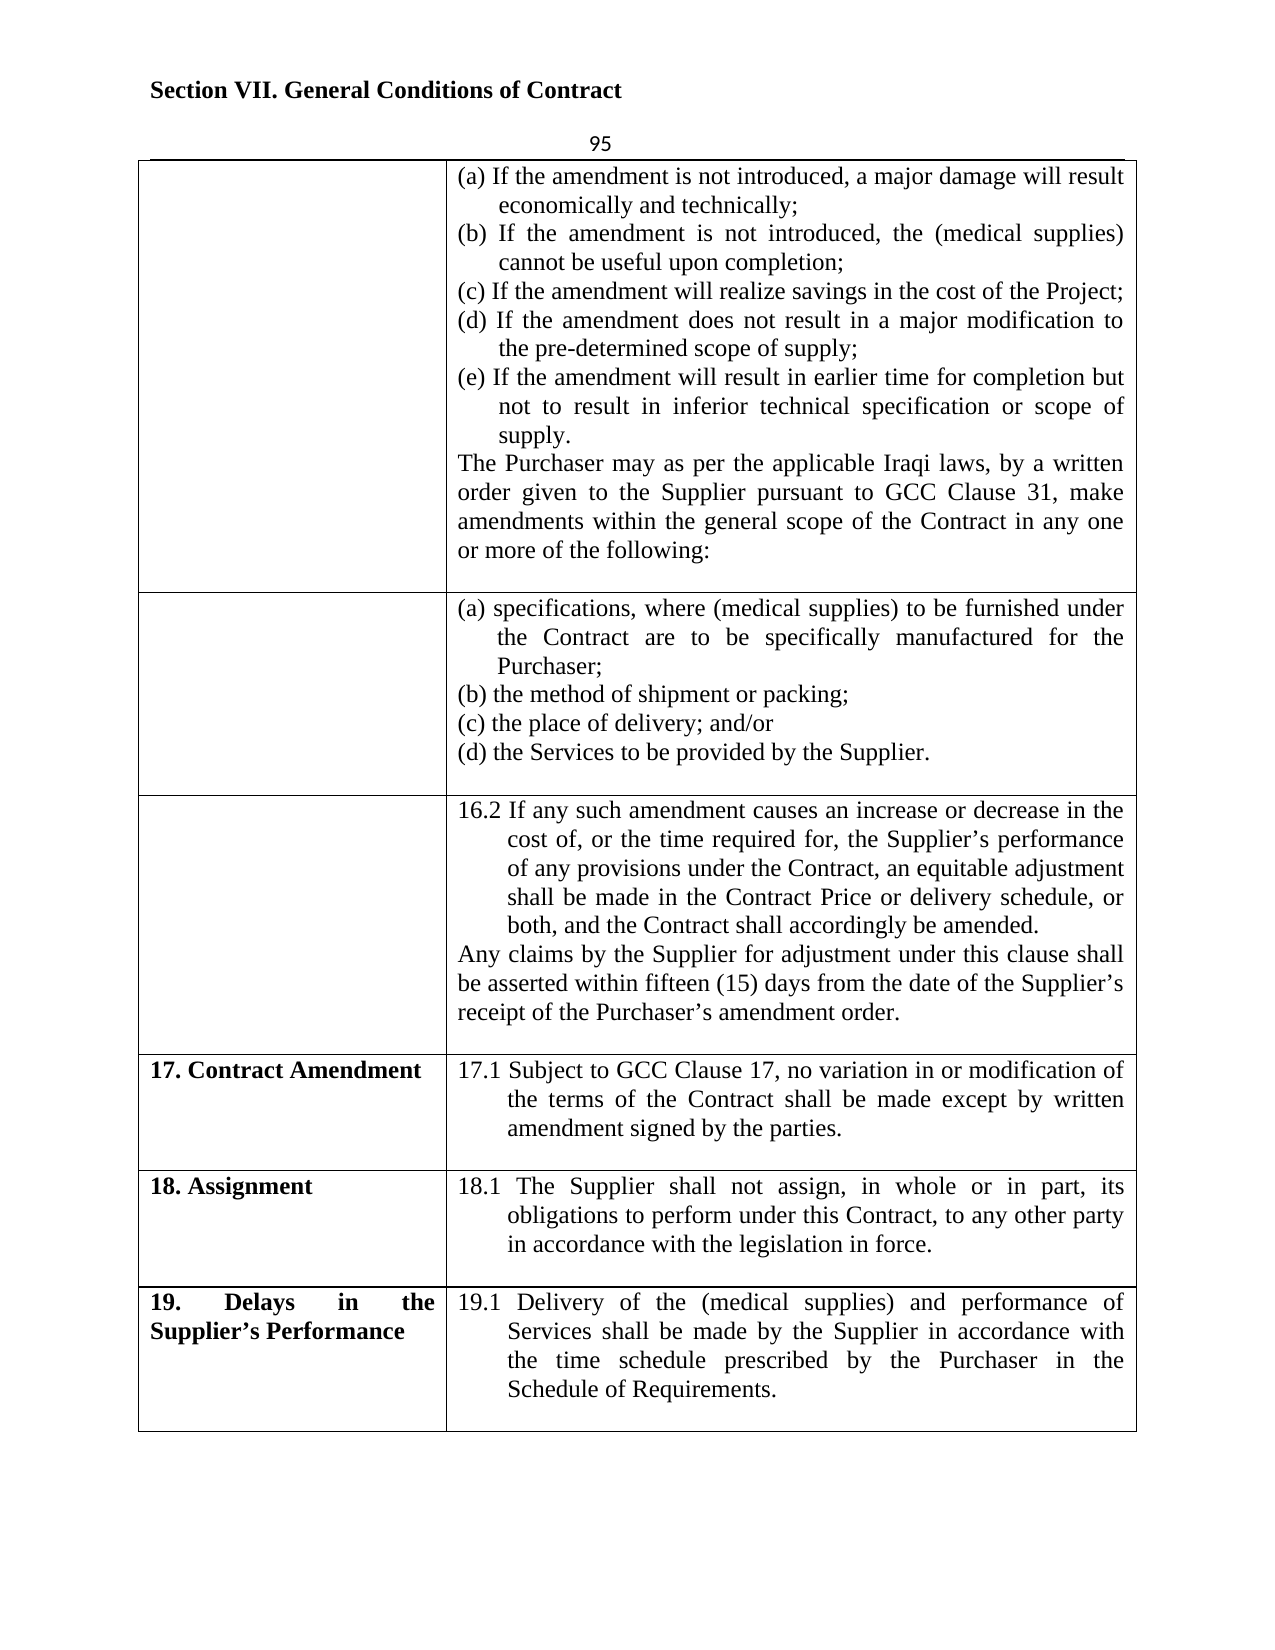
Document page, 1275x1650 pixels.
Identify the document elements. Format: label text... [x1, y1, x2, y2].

table_cell 18. Assignment [139, 1171, 446, 1286]
table_cell 17. Contract Amendment [139, 1055, 446, 1170]
table_cell 16.2 If any such amendment causes an increase or decrease in the cost of, or the time required for, the Supplier’s performance of any provisions under the Contract, an equitable adjustment shall be made in the Contract Price or delivery schedule, or both, and the Contract shall accordingly be amended. Any claims by the Supplier for adjustment under this clause shall be asserted within fifteen (15) days from the date of the Supplier’s receipt of the Purchaser’s amendment order. [447, 796, 1136, 1054]
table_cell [139, 161, 446, 592]
table_cell 17.1 Subject to GCC Clause 17, no variation in or modification of the terms of the Contract shall be made except by written amendment signed by the parties. [447, 1055, 1136, 1170]
table_cell 19.1 Delivery of the (medical supplies) and performance of Services shall be made by the Supplier in accordance with the time schedule prescribed by the Purchaser in the Schedule of Requirements. [447, 1288, 1136, 1431]
table_cell [139, 593, 446, 794]
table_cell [447, 161, 1136, 592]
table_cell 19. Delays in the Supplier’s Performance [139, 1288, 446, 1431]
table_cell [139, 796, 446, 1054]
table_cell 18.1 The Supplier shall not assign, in whole or in part, its obligations to perform under this Contract, to any other party in accordance with the legislation in force. [447, 1171, 1136, 1286]
table_cell (a) specifications, where (medical supplies) to be furnished under the Contract are to be specifically manufactured for the Purchaser; (b) the method of shipment or packing; (c) the place of delivery; and/or (d) the Services to be provided by the Supplier. [447, 593, 1136, 794]
